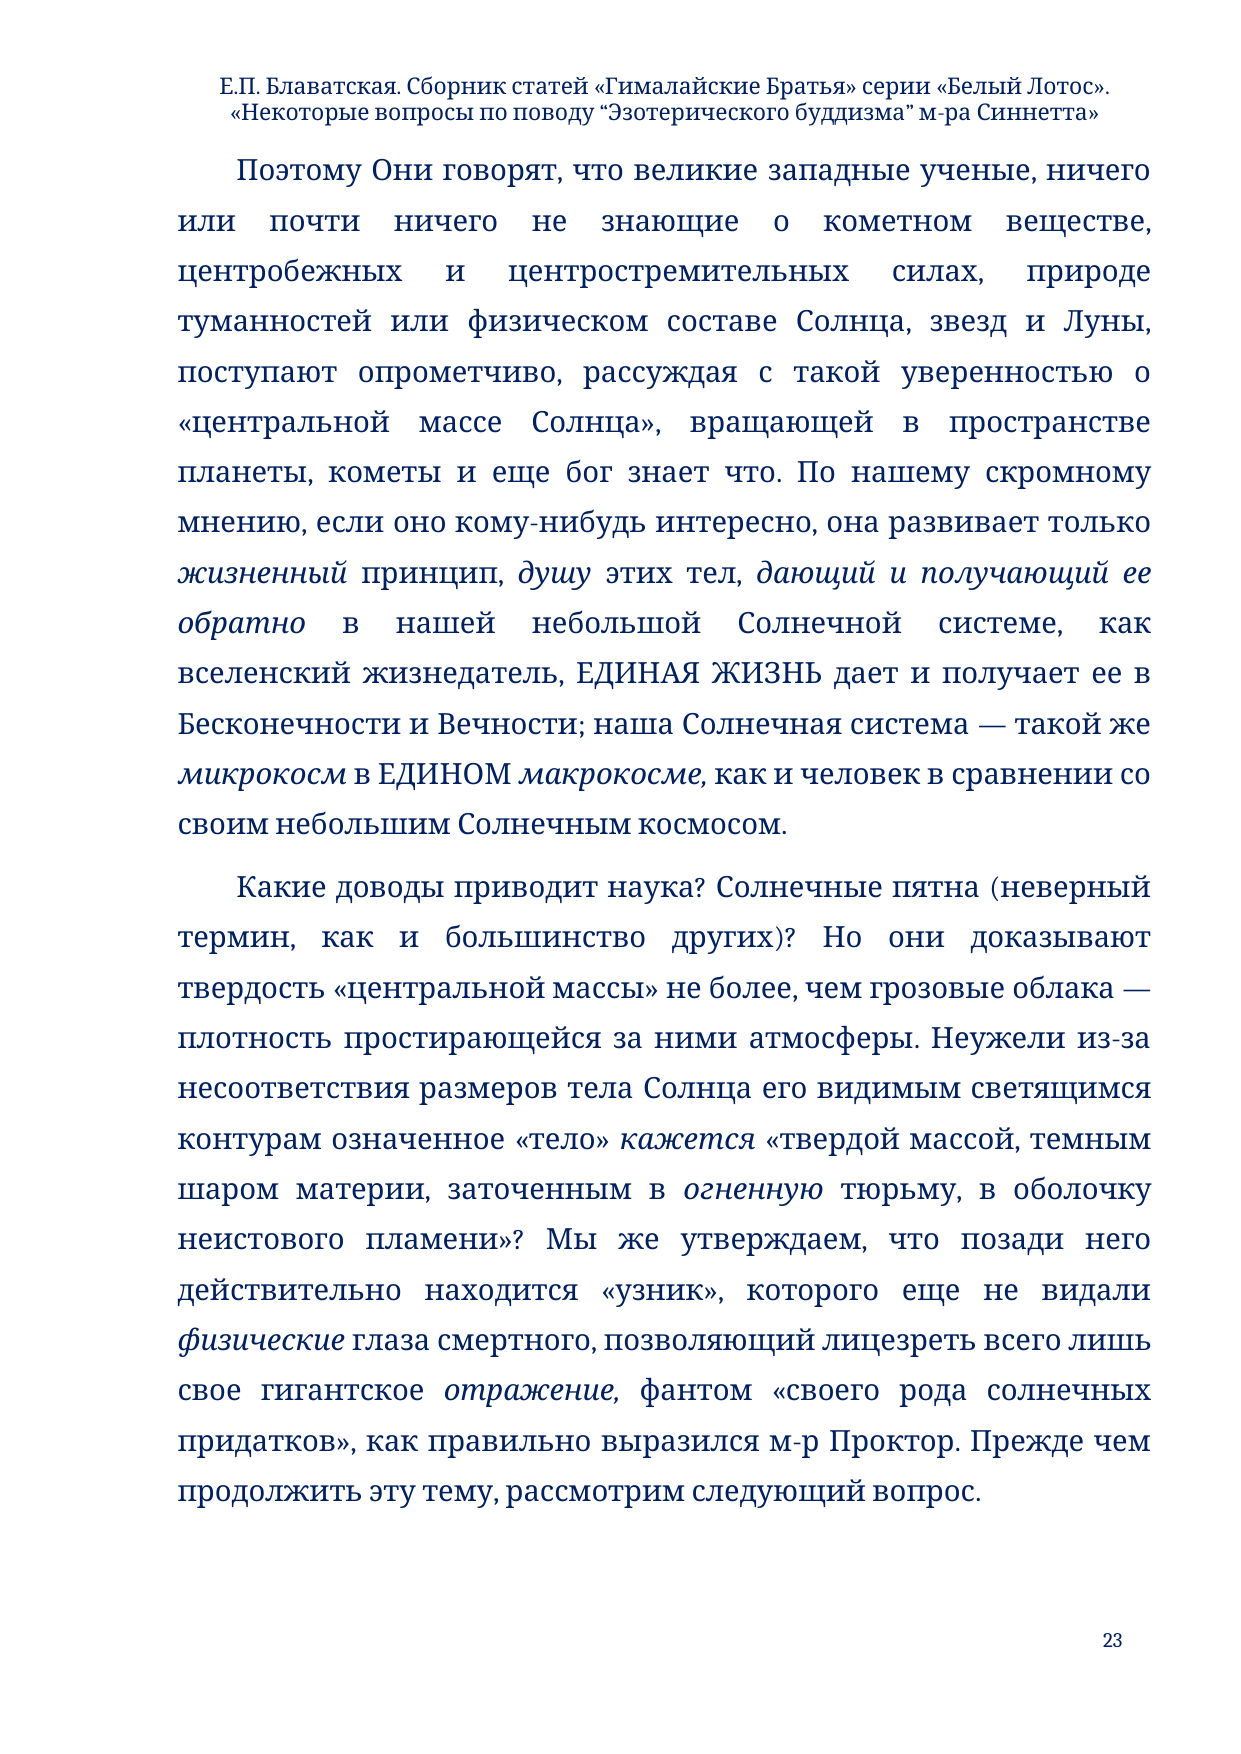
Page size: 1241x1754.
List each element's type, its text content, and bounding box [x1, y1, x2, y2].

text Какие доводы приводит наука? Солнечные пятна (неверный термин, как и большинство других)? Но они доказывают твердость «центральной массы» не более, чем грозовые облака — плотность простирающейся за ними атмосферы. Неужели из-за несоответствия размеров тела Солнца его видимым светящимся контурам означенное «тело» кажется «твердой массой, темным шаром материи, заточенным в огненную тюрьму, в оболочку неистового пламени»? Мы же утверждаем, что позади него действительно находится «узник», которого еще не видали физические глаза смертного, позволяющий лицезреть всего лишь свое гигантское отражение, фантом «своего рода солнечных придатков», как правильно выразился м-р Проктор. Прежде чем продолжить эту тему, рассмотрим следующий вопрос. [177, 871, 1152, 1509]
text Поэтому Они говорят, что великие западные ученые, ничего или почти ничего не знающие о кометном веществе, центробежных и центростремительных силах, природе туманностей или физическом составе Солнца, звезд и Луны, поступают опрометчиво, рассуждая с такой уверенностью о «центральной массе Солнца», вращающей в пространстве планеты, кометы и еще бог знает что. По нашему скромному мнению, если оно кому-нибудь интересно, она развивает только жизненный принцип, душу этих тел, дающий и получающий ее обратно в нашей небольшой Солнечной системе, как вселенский жизнедатель, ЕДИНАЯ ЖИЗНЬ дает и получает ее в Бесконечности и Вечности; наша Солнечная система — такой же микрокосм в ЕДИНОМ макрокосме, как и человек в сравнении со своим небольшим Солнечным космосом. [177, 154, 1152, 842]
